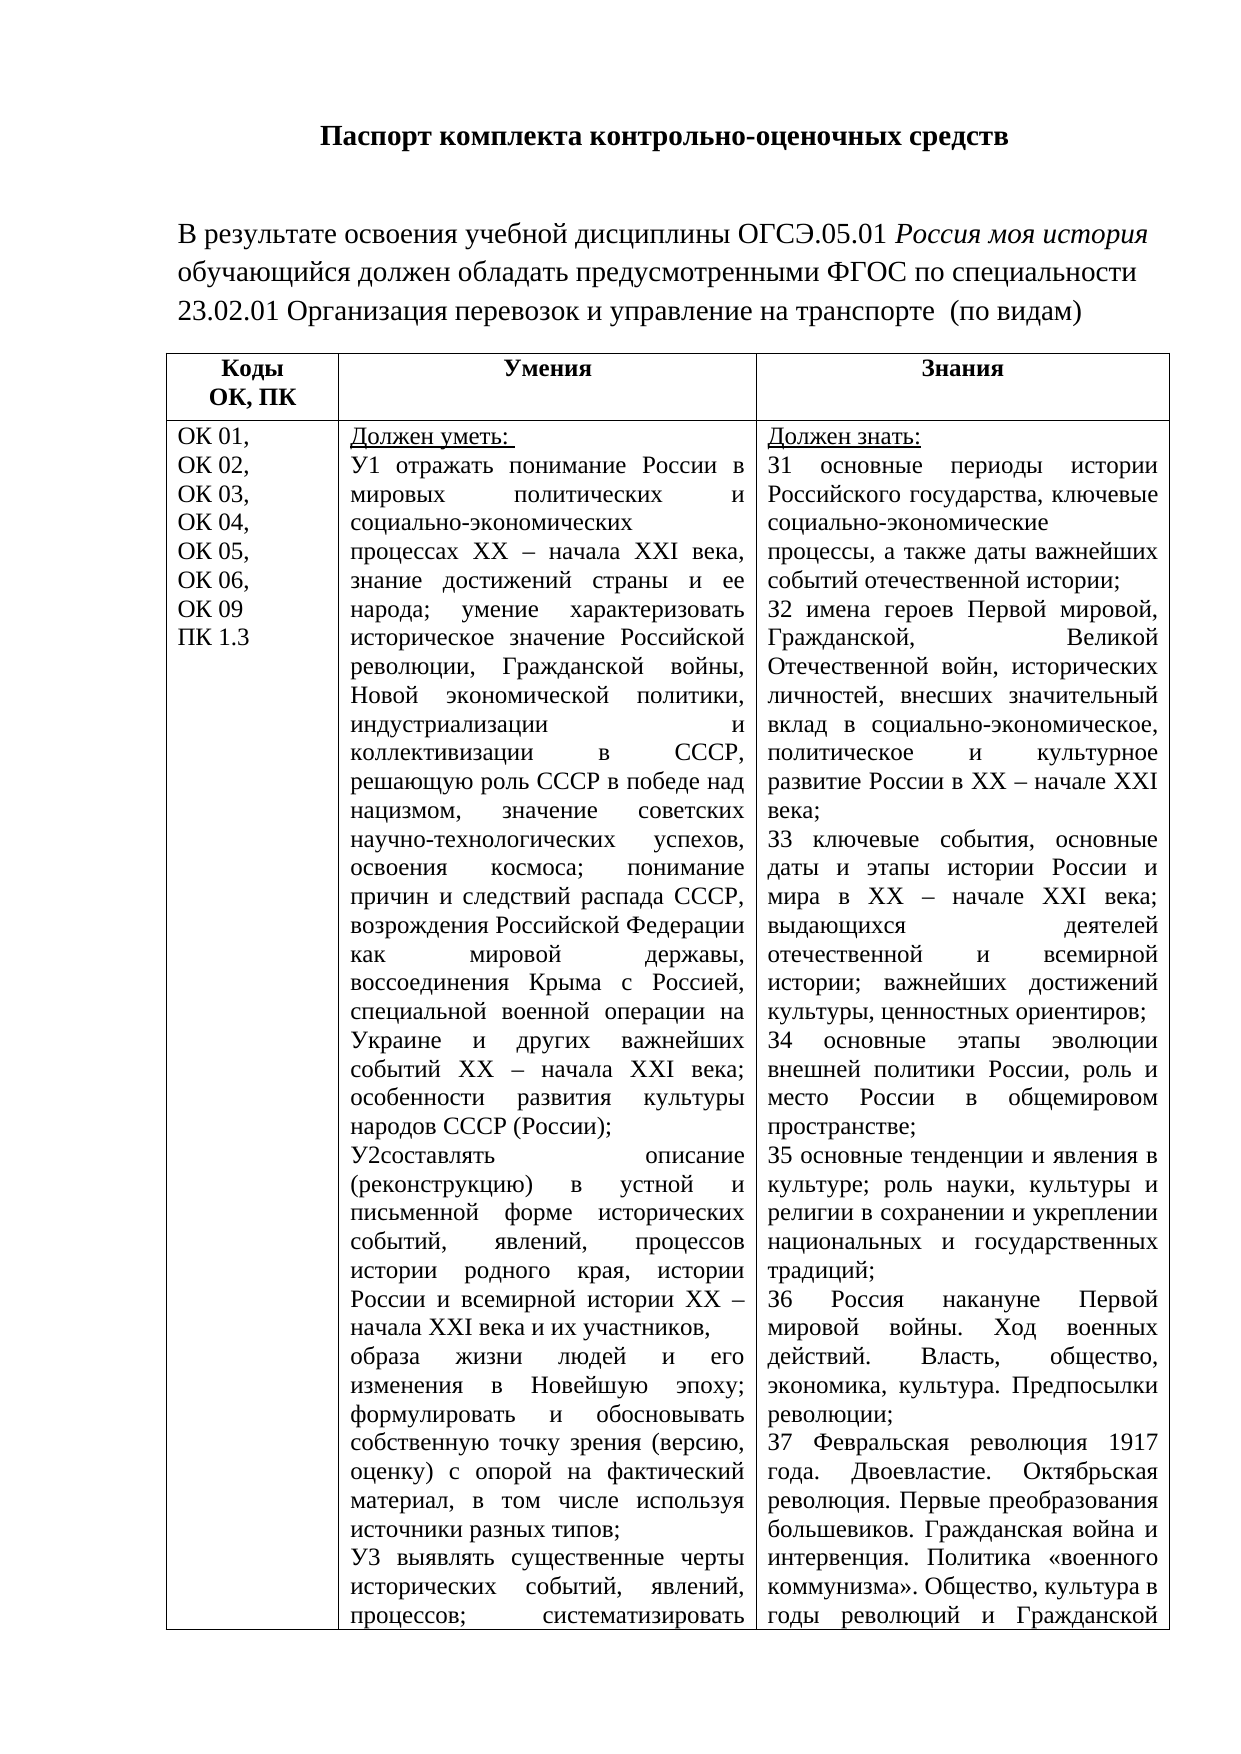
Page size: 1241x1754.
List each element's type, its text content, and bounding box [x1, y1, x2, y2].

table_header Коды ОК, ПК [167, 354, 338, 420]
text Паспорт комплекта контрольно-оценочных средств [177, 118, 1152, 152]
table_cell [757, 421, 1169, 1629]
table_header Умения [339, 354, 756, 420]
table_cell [339, 421, 756, 1629]
text В результате освоения учебной дисциплины ОГСЭ.05.01 Россия моя история обучающийся должен обладать предусмотренными ФГОС по специальности 23.02.01 Организация перевозок и управление на транспорте (по видам) [177, 216, 1152, 327]
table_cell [167, 421, 338, 1629]
table_header Знания [757, 354, 1169, 420]
